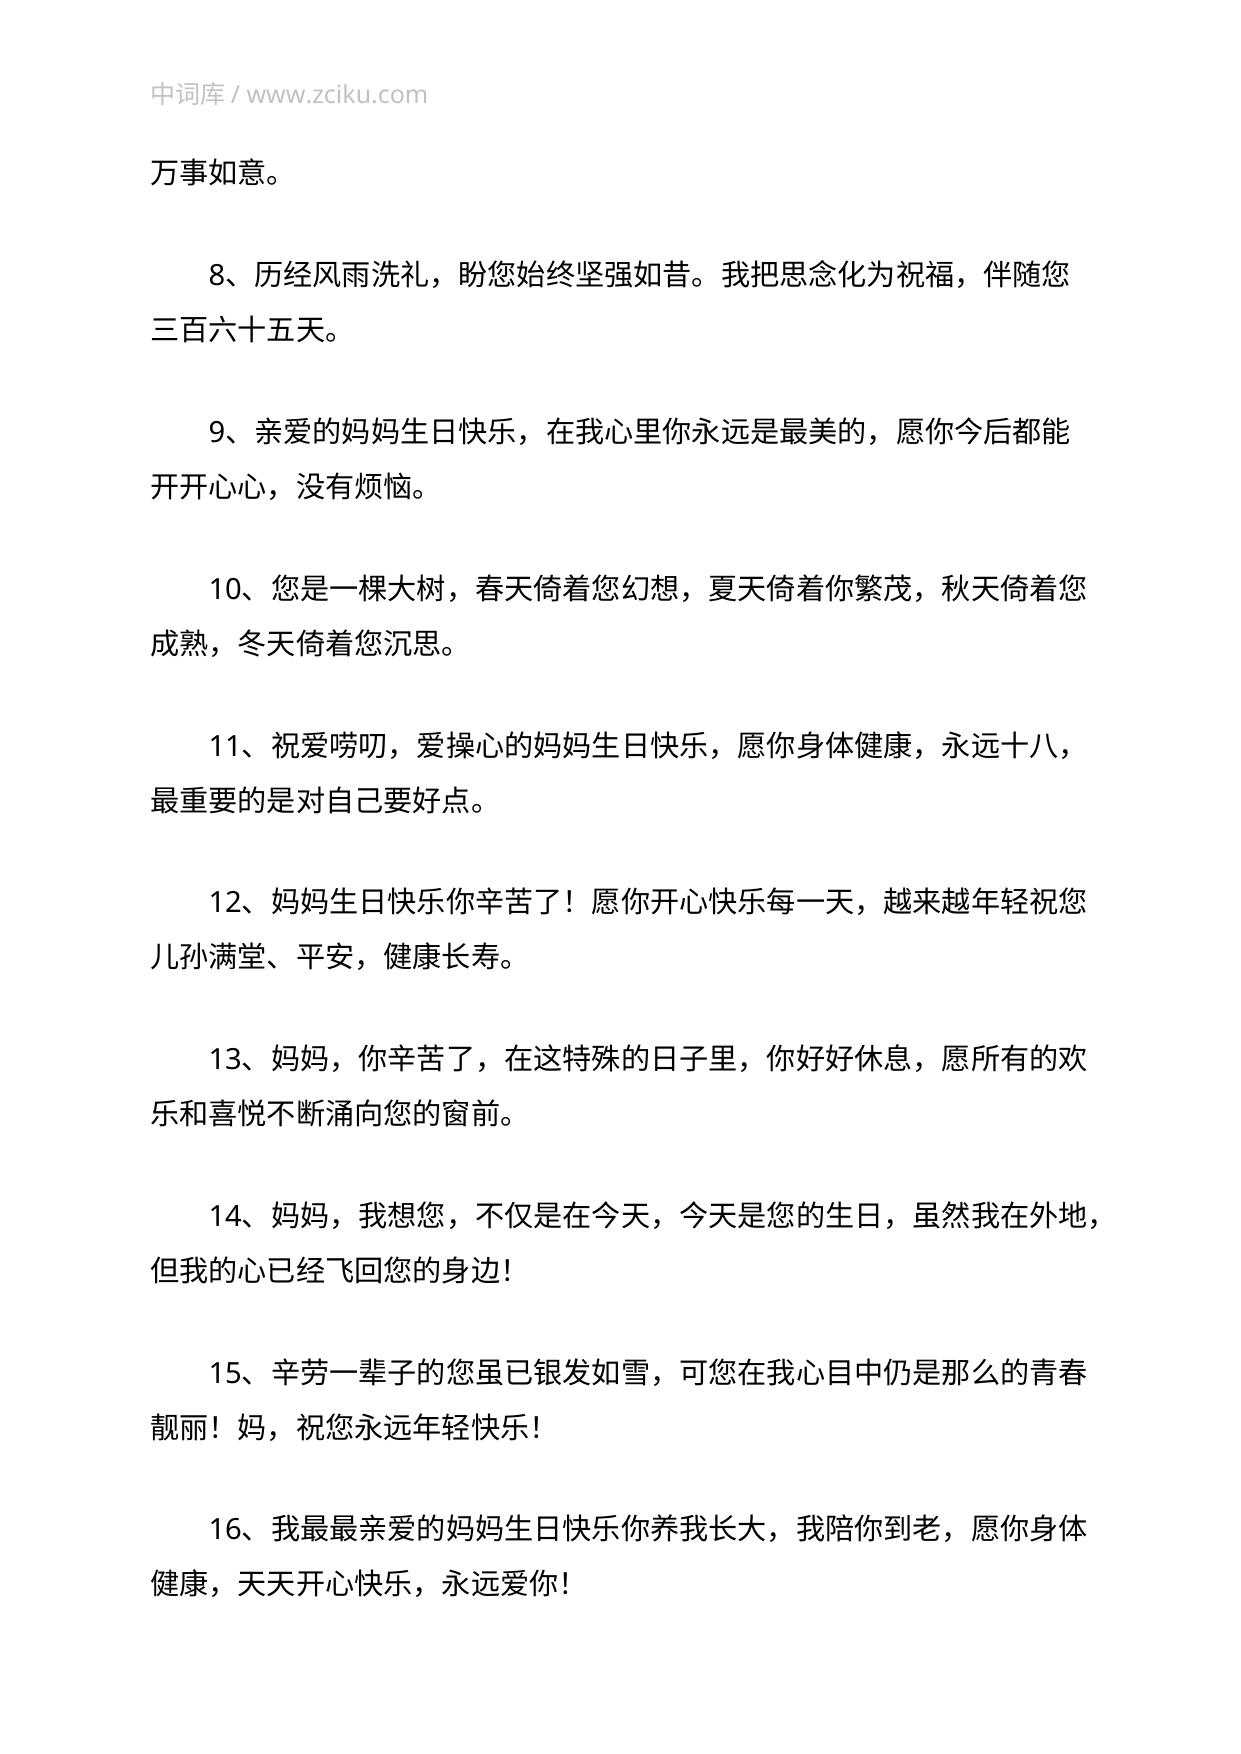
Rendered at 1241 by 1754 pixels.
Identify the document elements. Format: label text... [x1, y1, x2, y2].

text 11、祝爱唠叨，爱操心的妈妈生日快乐，愿你身体健康，永远十八，最重要的是对自己要好点。 [150, 722, 1090, 819]
text 16、我最最亲爱的妈妈生日快乐你养我长大，我陪你到老，愿你身体健康，天天开心快乐，永远爱你！ [150, 1506, 1090, 1603]
text 12、妈妈生日快乐你辛苦了！愿你开心快乐每一天，越来越年轻祝您儿孙满堂、平安，健康长寿。 [150, 879, 1090, 976]
text 10、您是一棵大树，春天倚着您幻想，夏天倚着你繁茂，秋天倚着您成熟，冬天倚着您沉思。 [150, 565, 1090, 663]
text 14、妈妈，我想您，不仅是在今天，今天是您的生日，虽然我在外地，但我的心已经飞回您的身边！ [150, 1192, 1090, 1290]
text 9、亲爱的妈妈生日快乐，在我心里你永远是最美的，愿你今后都能开开心心，没有烦恼。 [150, 408, 1090, 506]
text 15、辛劳一辈子的您虽已银发如雪，可您在我心目中仍是那么的青春靓丽！妈，祝您永远年轻快乐！ [150, 1349, 1090, 1446]
text 13、妈妈，你辛苦了，在这特殊的日子里，你好好休息，愿所有的欢乐和喜悦不断涌向您的窗前。 [150, 1036, 1090, 1133]
text 8、历经风雨洗礼，盼您始终坚强如昔。我把思念化为祝福，伴随您三百六十五天。 [150, 252, 1090, 349]
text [150, 150, 1090, 192]
